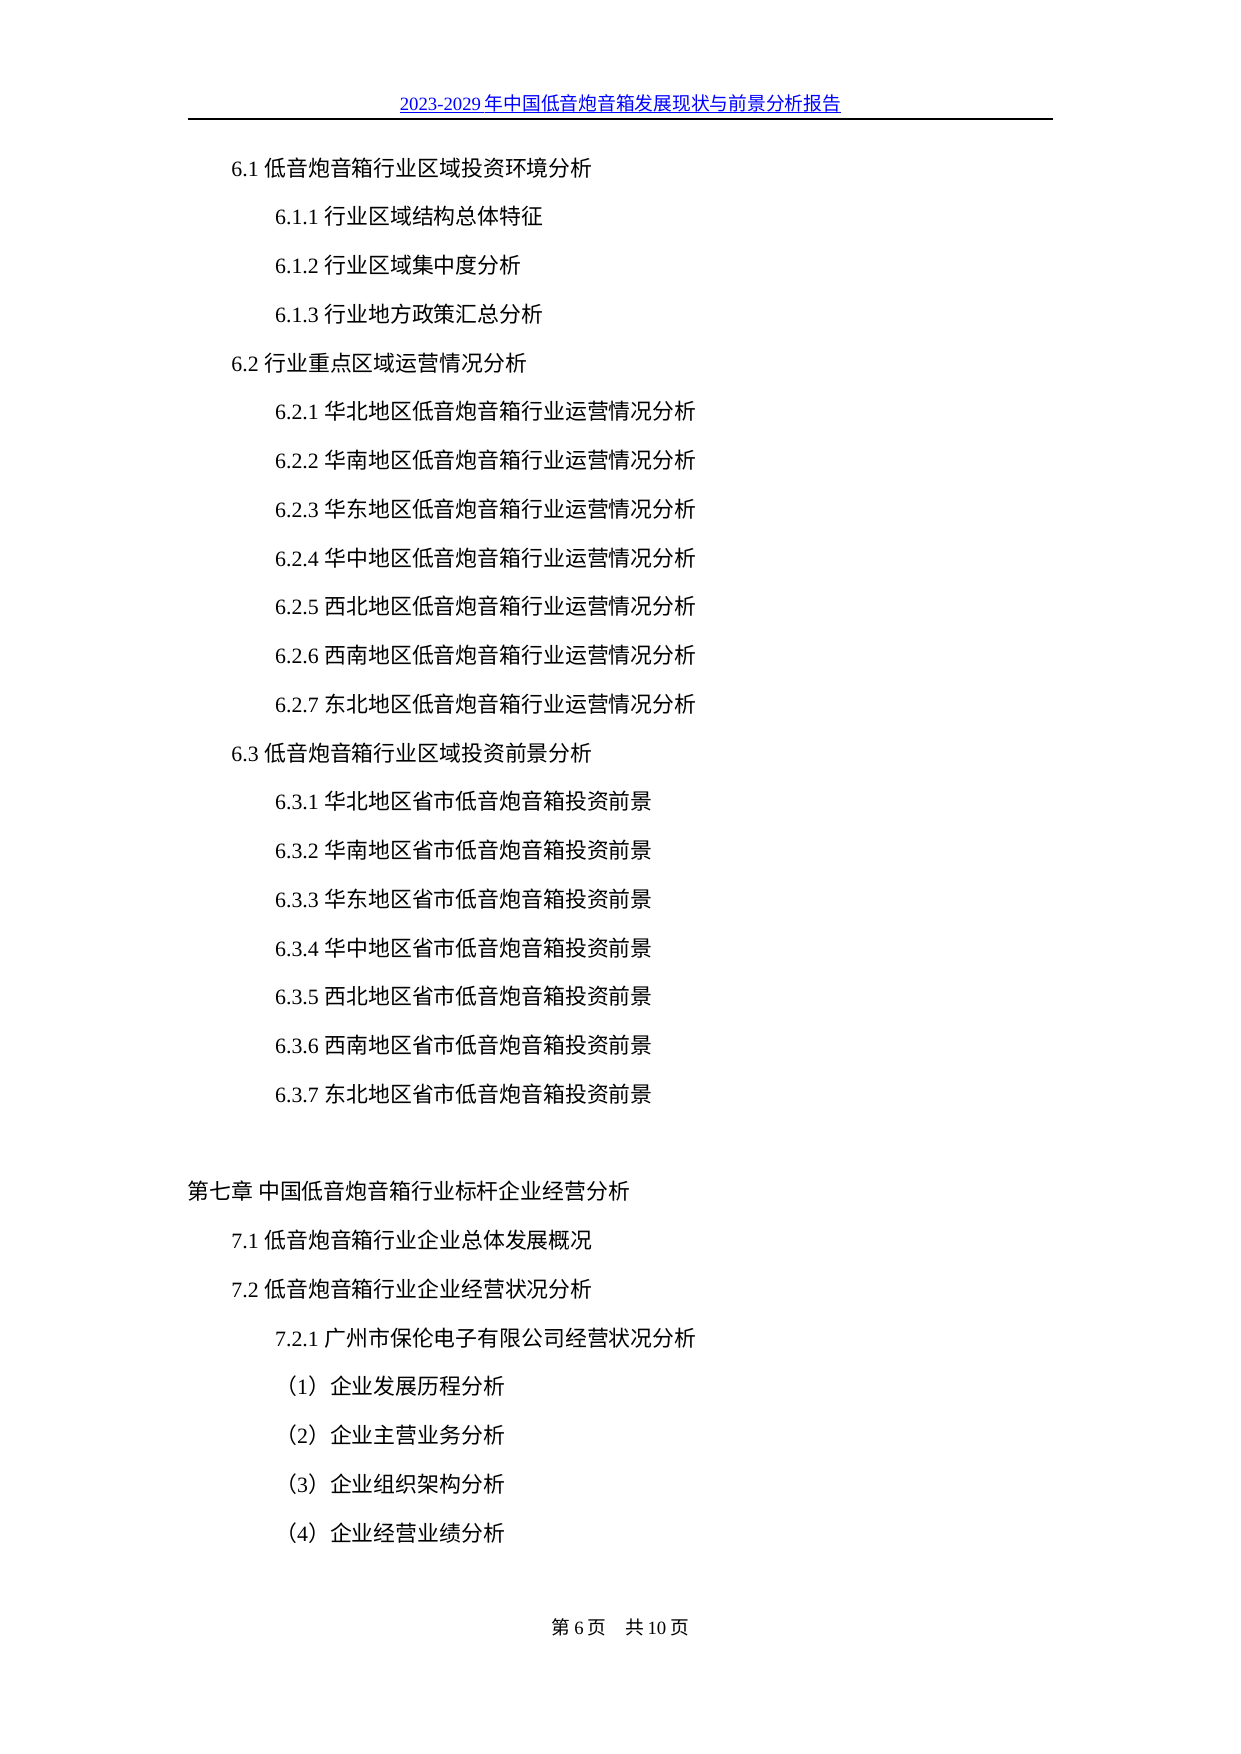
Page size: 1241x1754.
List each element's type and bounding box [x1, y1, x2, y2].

text [187, 150, 1053, 1548]
